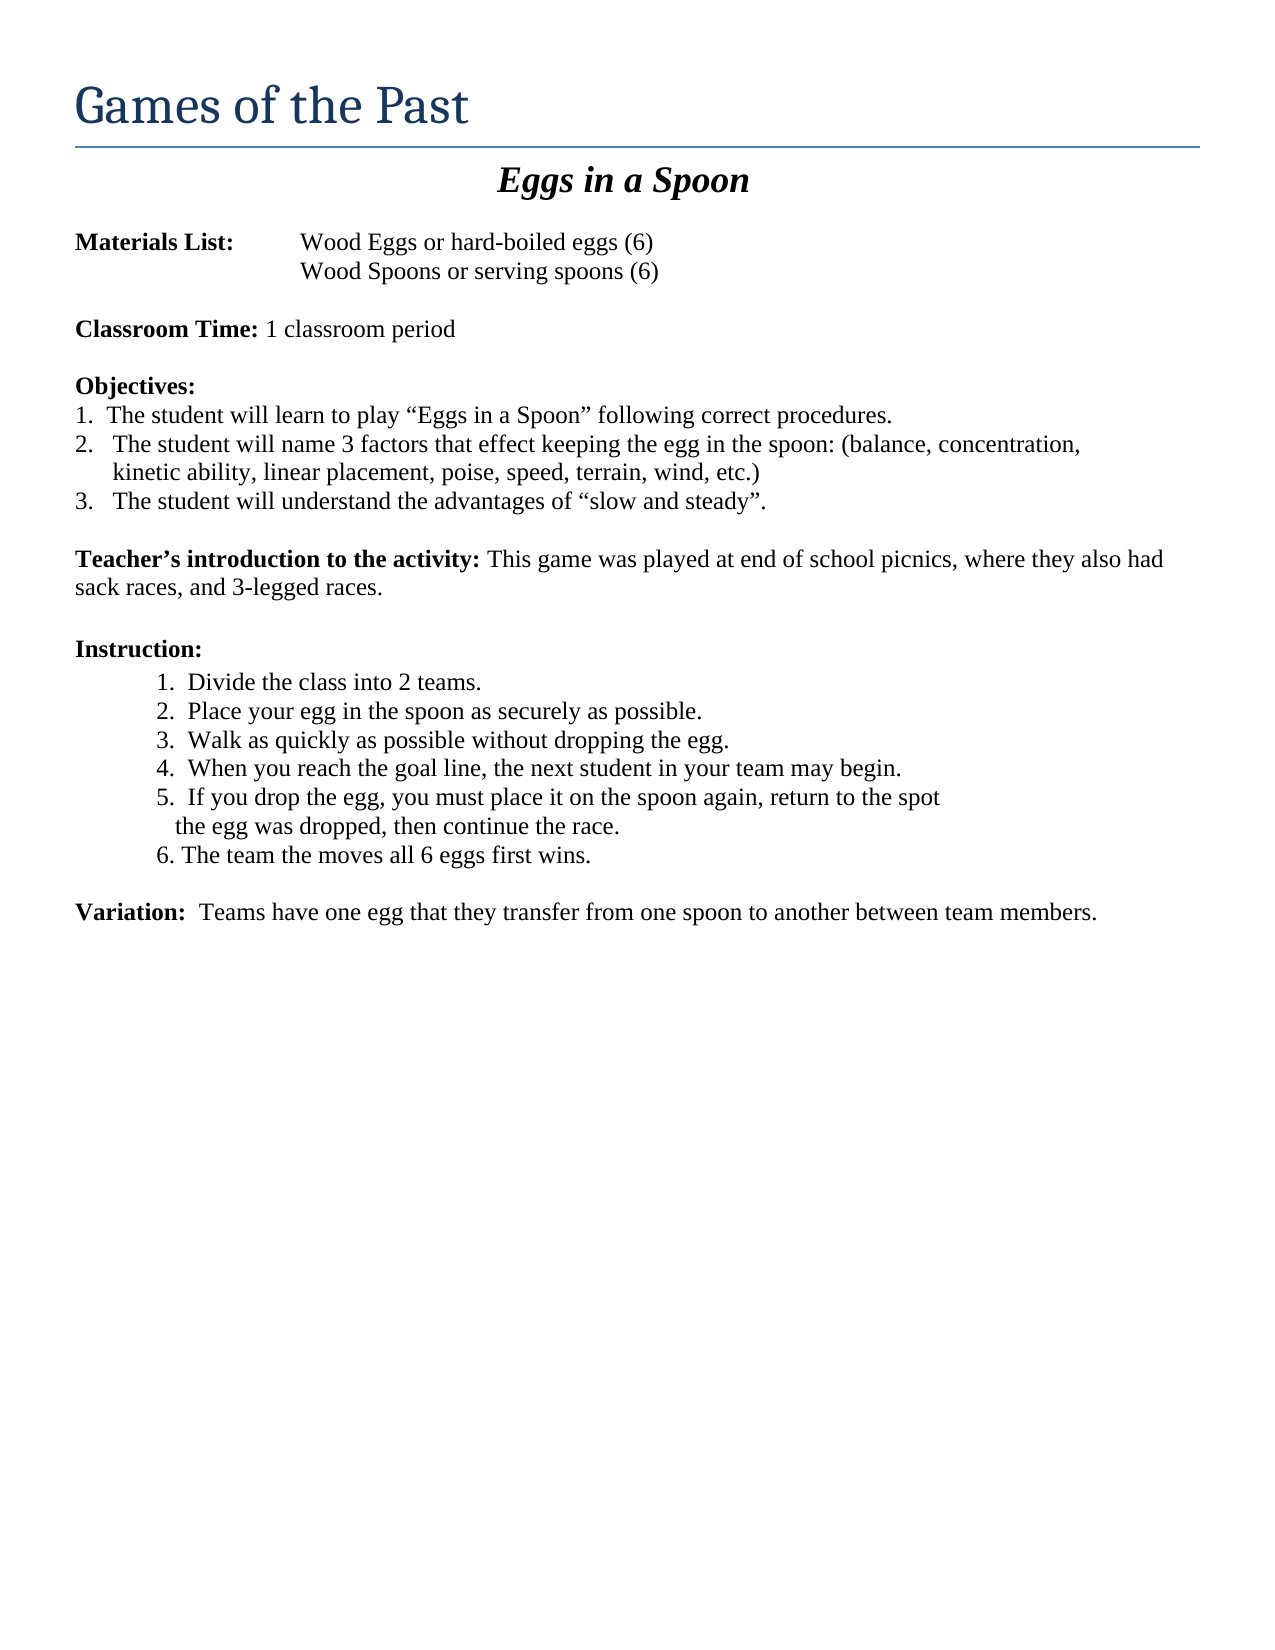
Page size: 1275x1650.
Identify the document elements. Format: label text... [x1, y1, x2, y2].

text 2. Place your egg in the spoon as securely as possible. [75, 696, 1200, 725]
text 3. The student will understand the advantages of “slow and steady”. [75, 486, 1200, 515]
text 2. The student will name 3 factors that effect keeping the egg in the spoon: (balance, concentration, [75, 429, 1200, 457]
text Objectives: [75, 371, 1200, 400]
text Wood Spoons or serving spoons (6) [75, 256, 1200, 285]
text Materials List: Wood Eggs or hard-boiled eggs (6) [75, 227, 1200, 256]
text 4. When you reach the goal line, the next student in your team may begin. [75, 753, 1200, 782]
text 1. The student will learn to play “Eggs in a Spoon” following correct procedures. [75, 400, 1200, 429]
text Games of the Past [75, 75, 1200, 146]
text 3. Walk as quickly as possible without dropping the egg. [75, 725, 1200, 753]
text Variation: Teams have one egg that they transfer from one spoon to another between team members. [75, 897, 1200, 926]
text kinetic ability, linear placement, poise, speed, terrain, wind, etc.) [75, 457, 1200, 486]
text 1. Divide the class into 2 teams. [75, 667, 1200, 696]
text Eggs in a Spoon [75, 157, 1200, 200]
text Classroom Time: 1 classroom period [75, 314, 1200, 342]
text 5. If you drop the egg, you must place it on the spoon again, return to the spot [75, 782, 1200, 811]
text the egg was dropped, then continue the race. [75, 811, 1200, 840]
text 6. The team the moves all 6 eggs first wins. [75, 840, 1200, 868]
text Teacher’s introduction to the activity: This game was played at end of school picnics, where they also had sack races, and 3-legged races. [75, 544, 1200, 601]
text Instruction: [75, 634, 1200, 663]
